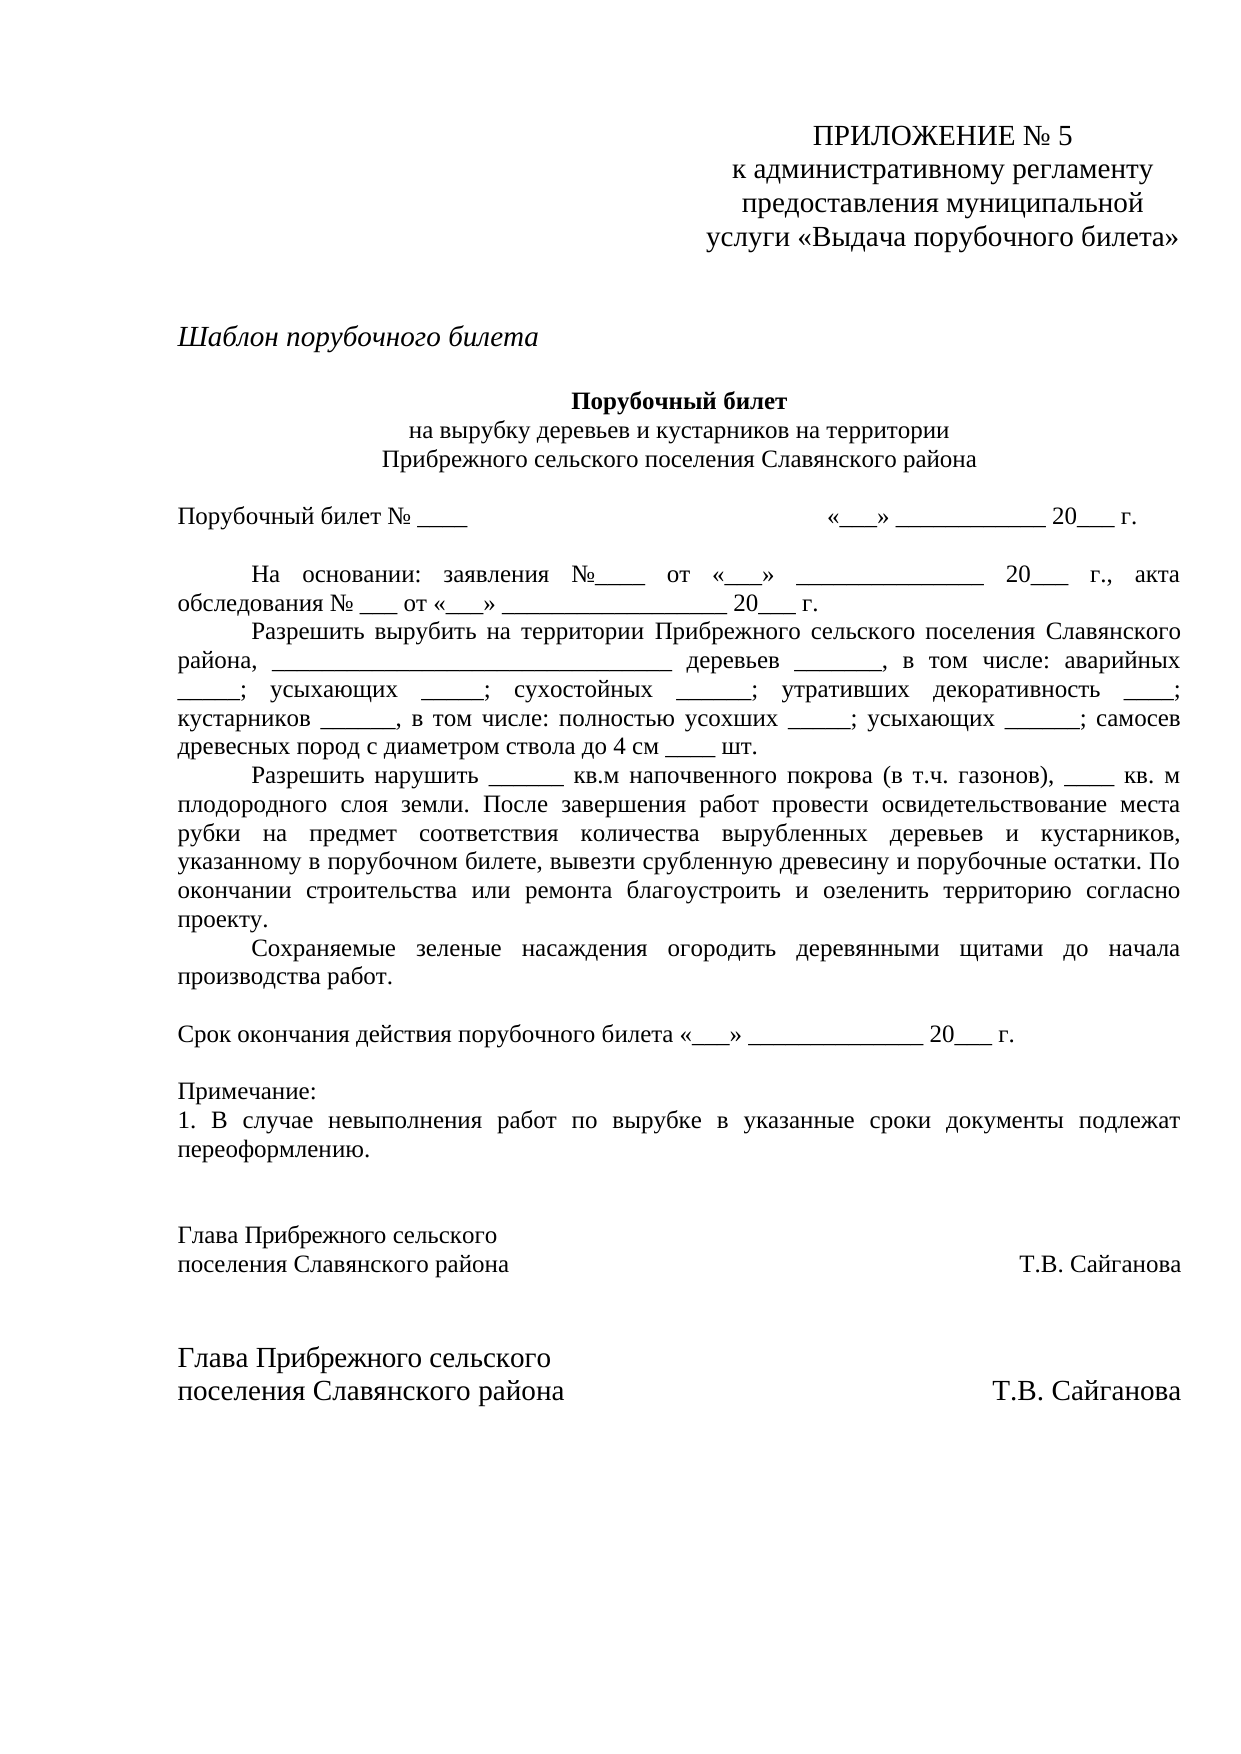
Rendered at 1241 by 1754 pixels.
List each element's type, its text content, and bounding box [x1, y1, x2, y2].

text 1. В случае невыполнения работ по вырубке в указанные сроки документы подлежат переоформлению. [177, 1105, 1181, 1163]
text поселения Славянского района Т.В. Сайганова [177, 1249, 1181, 1306]
text Порубочный билет [177, 386, 1181, 415]
text поселения Славянского района Т.В. Сайганова [177, 1373, 1181, 1436]
text предоставления муниципальной услуги «Выдача порубочного билета» [704, 185, 1181, 252]
text Прибрежного сельского поселения Славянского района [177, 444, 1181, 473]
text Разрешить вырубить на территории Прибрежного сельского поселения Славянского района, ________________________________ деревьев _______, в том числе: аварийных _____; усыхающих _____; сухостойных ______; утративших декоративность ____; кустарников ______, в том числе: полностью усохших _____; усыхающих ______; самосев древесных пород с диаметром ствола до 4 см ____ шт. [177, 616, 1181, 760]
text Сохраняемые зеленые насаждения огородить деревянными щитами до начала производства работ. [177, 933, 1181, 990]
text Шаблон порубочного билета [177, 319, 1181, 353]
text Срок окончания действия порубочного билета «___» ______________ 20___ г. [177, 1019, 1181, 1048]
text к административному регламенту [704, 152, 1181, 185]
text На основании: заявления №____ от «___» _______________ 20___ г., акта обследования № ___ от «___» __________________ 20___ г. [177, 559, 1181, 616]
text Примечание: [177, 1076, 1181, 1105]
text Разрешить нарушить ______ кв.м напочвенного покрова (в т.ч. газонов), ____ кв. м плодородного слоя земли. После завершения работ провести освидетельствование места рубки на предмет соответствия количества вырубленных деревьев и кустарников, указанному в порубочном билете, вывезти срубленную древесину и порубочные остатки. По окончании строительства или ремонта благоустроить и озеленить территорию согласно проекту. [177, 760, 1181, 933]
text Глава Прибрежного сельского [177, 1220, 1181, 1249]
text Глава Прибрежного сельского [177, 1340, 1181, 1373]
text ПРИЛОЖЕНИЕ № 5 [704, 118, 1181, 152]
text на вырубку деревьев и кустарников на территории [177, 415, 1181, 444]
text Порубочный билет № ____ «___» ____________ 20___ г. [177, 501, 1181, 530]
